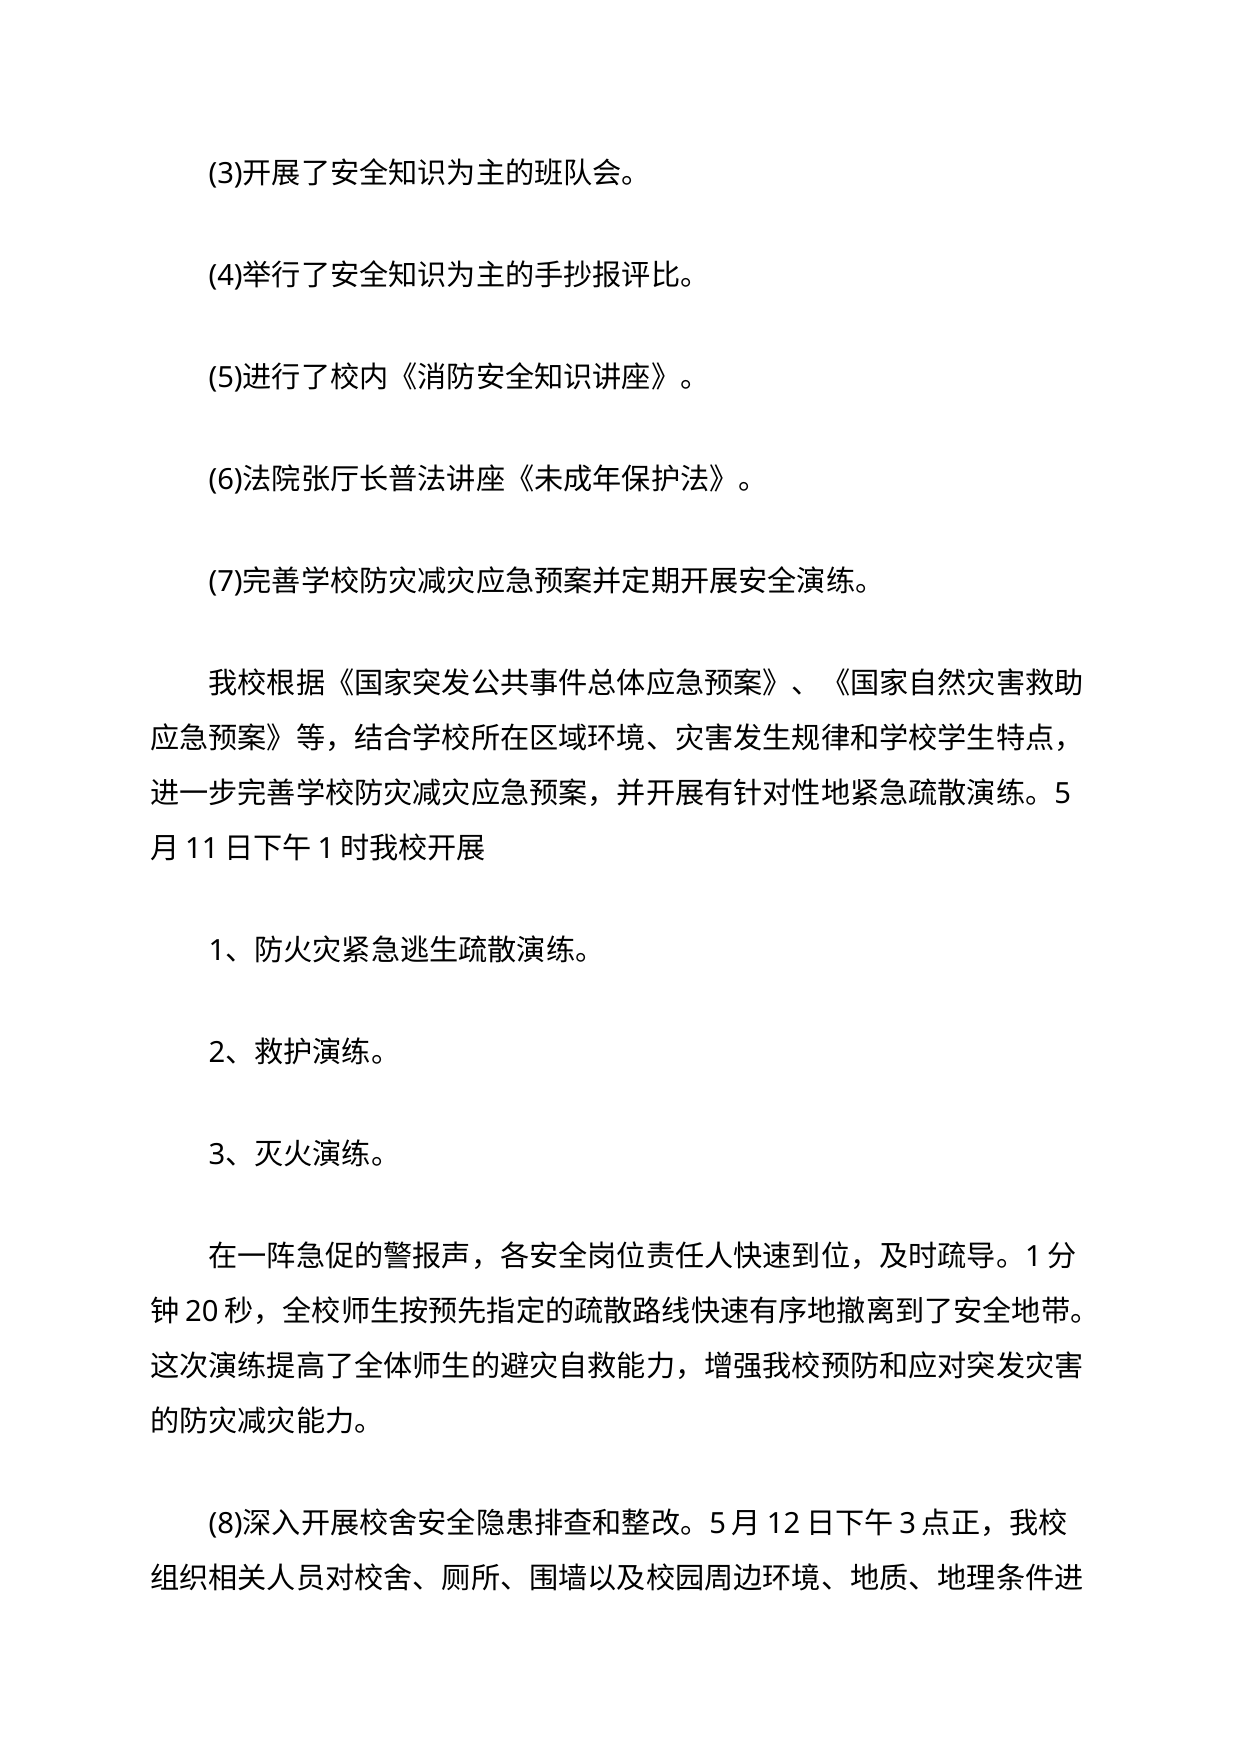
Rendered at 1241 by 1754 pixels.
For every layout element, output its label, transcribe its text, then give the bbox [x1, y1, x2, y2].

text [150, 1499, 1090, 1597]
text (3)开展了安全知识为主的班队会。 [150, 150, 1090, 192]
text (4)举行了安全知识为主的手抄报评比。 [150, 252, 1090, 294]
text (6)法院张厅长普法讲座《未成年保护法》。 [150, 456, 1090, 498]
text 1、防火灾紧急逃生疏散演练。 [150, 927, 1090, 969]
text (5)进行了校内《消防安全知识讲座》。 [150, 354, 1090, 396]
text 3、灭火演练。 [150, 1131, 1090, 1173]
text 2、救护演练。 [150, 1029, 1090, 1071]
text (7)完善学校防灾减灾应急预案并定期开展安全演练。 [150, 558, 1090, 600]
text 在一阵急促的警报声，各安全岗位责任人快速到位，及时疏导。1分钟20秒，全校师生按预先指定的疏散路线快速有序地撤离到了安全地带。这次演练提高了全体师生的避灾自救能力，增强我校预防和应对突发灾害的防灾减灾能力。 [150, 1233, 1090, 1440]
text 我校根据《国家突发公共事件总体应急预案》、《国家自然灾害救助应急预案》等，结合学校所在区域环境、灾害发生规律和学校学生特点，进一步完善学校防灾减灾应急预案，并开展有针对性地紧急疏散演练。5月11日下午1时我校开展 [150, 660, 1090, 867]
